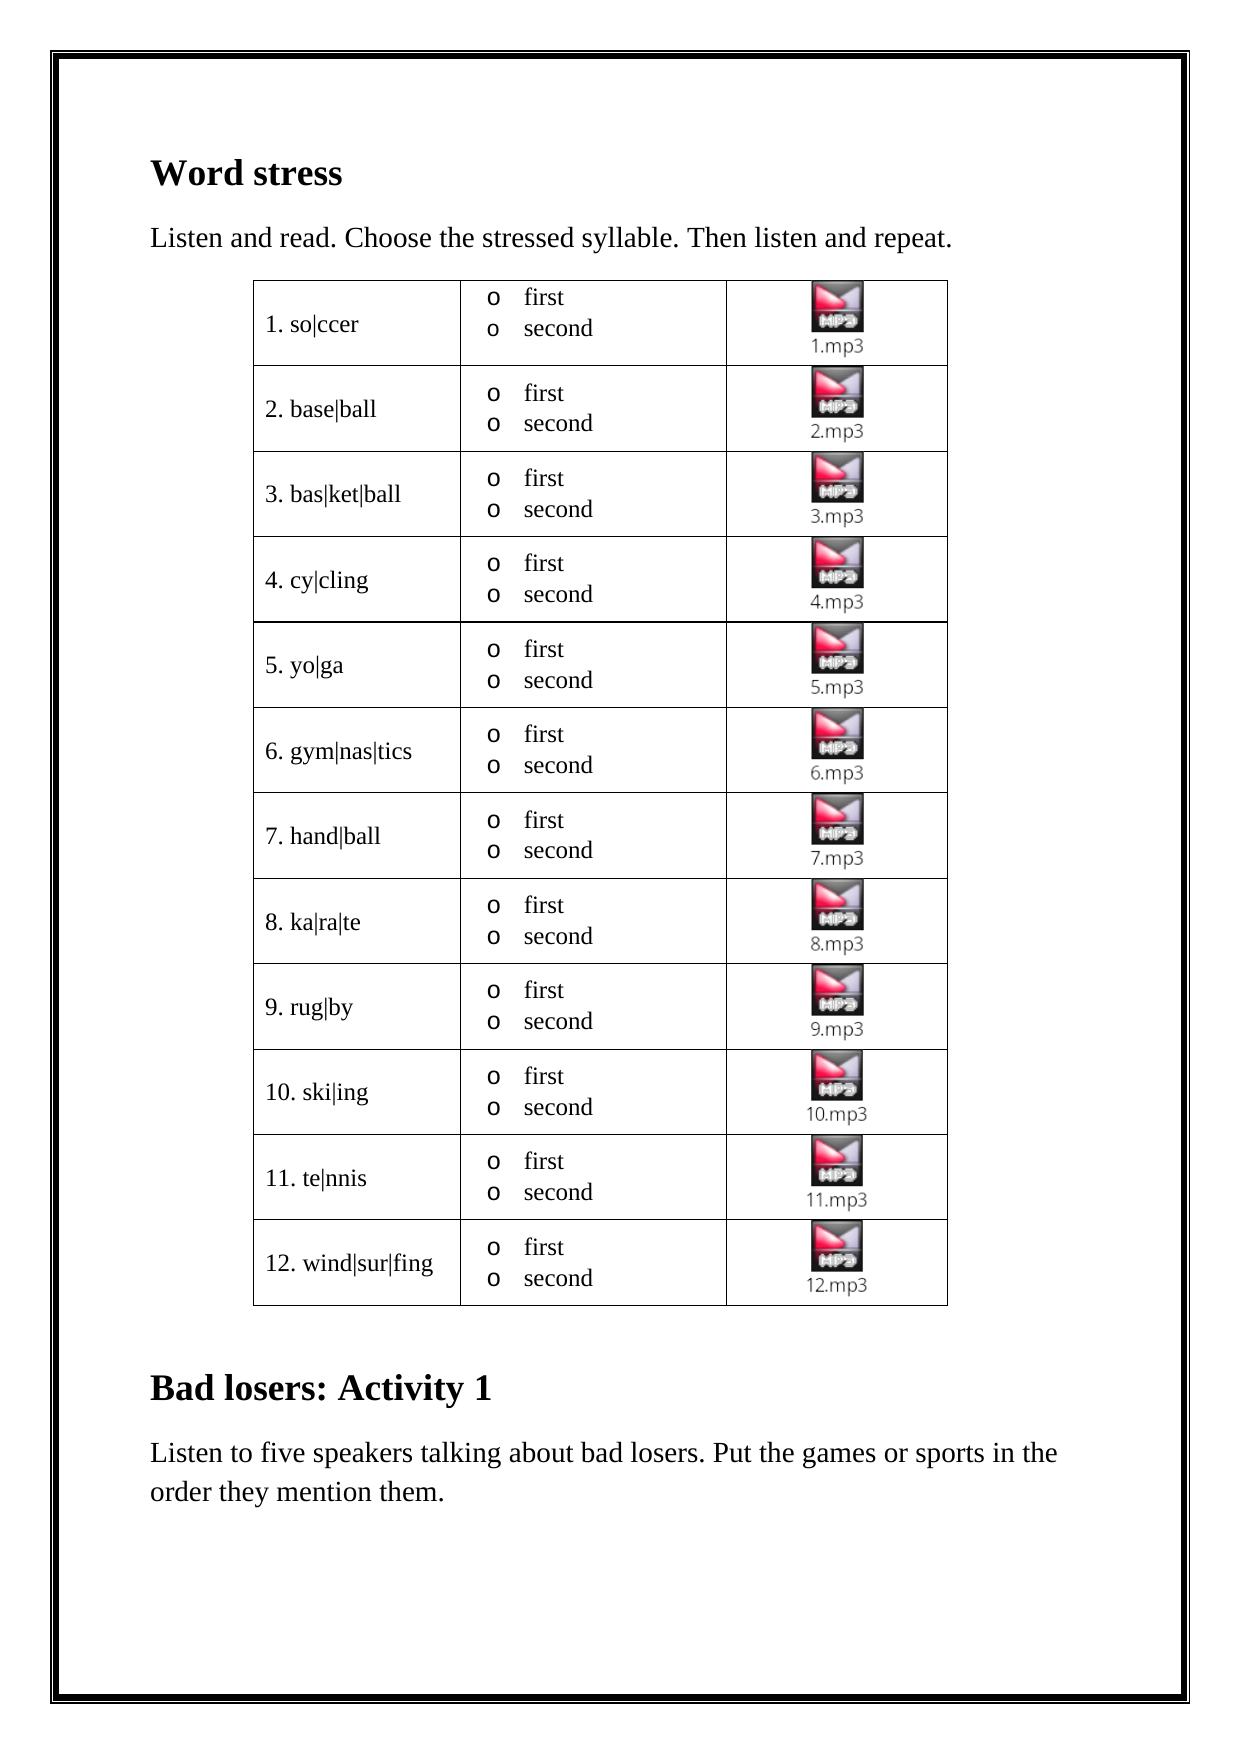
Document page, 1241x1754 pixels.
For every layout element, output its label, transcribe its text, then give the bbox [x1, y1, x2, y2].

table_cell [727, 452, 947, 536]
table_cell 10. ski|ing [254, 1050, 460, 1134]
text Listen and read. Choose the stressed syllable. Then listen and repeat. [150, 220, 1090, 254]
table_cell first second [461, 366, 726, 451]
table_cell [727, 1220, 947, 1305]
table_header [727, 281, 947, 365]
table_cell [727, 1050, 947, 1134]
table_cell 5. yo|ga [254, 623, 460, 707]
table_cell first second [461, 537, 726, 621]
table_cell first second [461, 964, 726, 1048]
table_cell first second [461, 708, 726, 792]
table_header first second [461, 281, 726, 365]
table_cell [727, 964, 947, 1048]
table_cell first second [461, 1135, 726, 1219]
table_cell [727, 793, 947, 878]
table_cell first second [461, 1050, 726, 1134]
table_cell [727, 879, 947, 963]
table_cell 6. gym|nas|tics [254, 708, 460, 792]
table_cell [727, 537, 947, 621]
table_cell 8. ka|ra|te [254, 879, 460, 963]
text Bad losers: Activity 1 [150, 1365, 1090, 1408]
text Word stress [150, 150, 1090, 193]
table_cell [727, 1135, 947, 1219]
table_cell first second [461, 793, 726, 878]
table_cell 3. bas|ket|ball [254, 452, 460, 536]
table_header 1. so|ccer [254, 281, 460, 365]
table_cell [727, 623, 947, 707]
table_cell [727, 366, 947, 451]
table_cell first second [461, 879, 726, 963]
table_cell 4. cy|cling [254, 537, 460, 621]
table_cell first second [461, 623, 726, 707]
table_cell 12. wind|sur|fing [254, 1220, 460, 1305]
table_cell 11. te|nnis [254, 1135, 460, 1219]
table_cell 9. rug|by [254, 964, 460, 1048]
table_cell first second [461, 1220, 726, 1305]
table_cell [727, 708, 947, 792]
table_cell 7. hand|ball [254, 793, 460, 878]
table_cell first second [461, 452, 726, 536]
text Listen to five speakers talking about bad losers. Put the games or sports in the order they mention them. [150, 1436, 1090, 1508]
table_cell 2. base|ball [254, 366, 460, 451]
